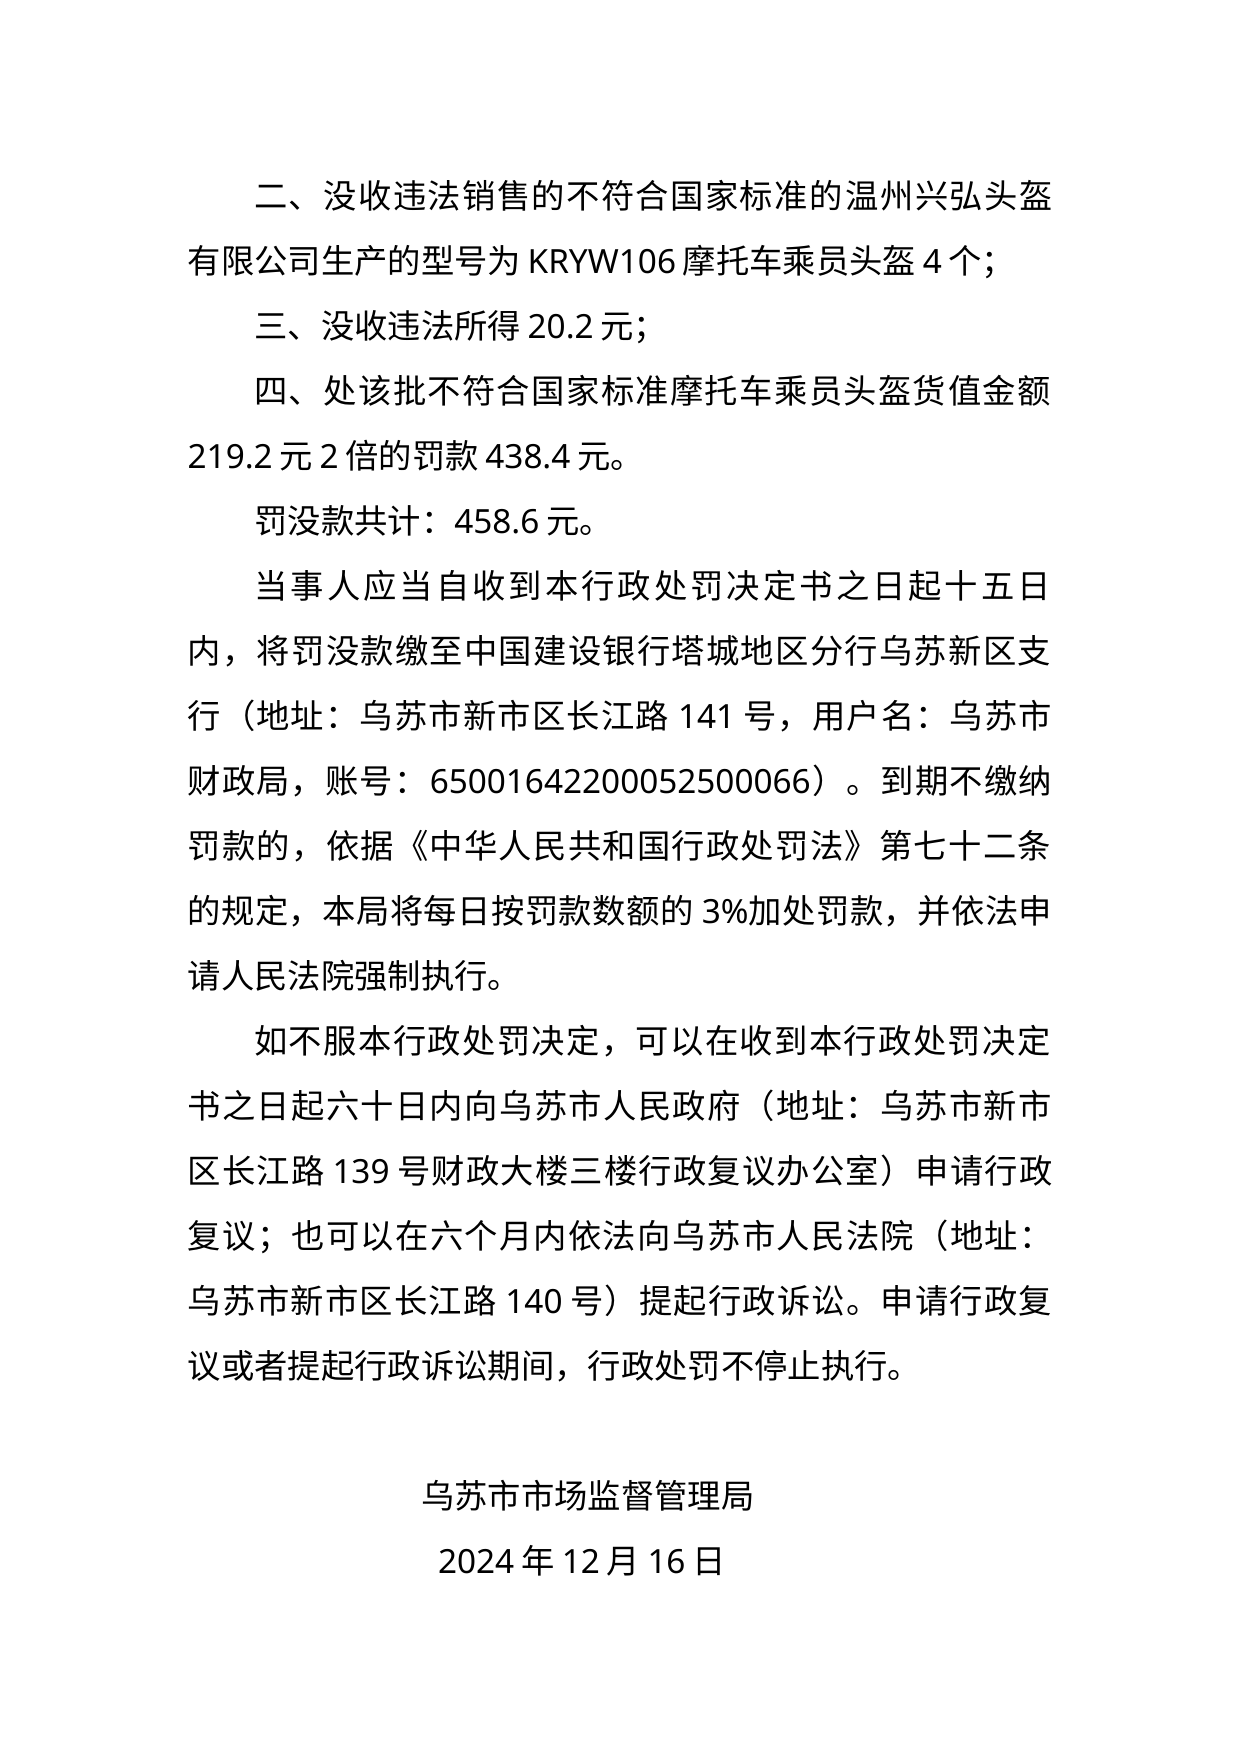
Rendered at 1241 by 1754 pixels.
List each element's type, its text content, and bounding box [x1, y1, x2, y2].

text 罚没款共计：458.6元。 [187, 487, 1053, 552]
text 四、处该批不符合国家标准摩托车乘员头盔货值金额219.2元2倍的罚款438.4元。 [187, 357, 1053, 487]
text 如不服本行政处罚决定，可以在收到本行政处罚决定书之日起六十日内向乌苏市人民政府（地址：乌苏市新市区长江路139号财政大楼三楼行政复议办公室）申请行政复议；也可以在六个月内依法向乌苏市人民法院（地址：乌苏市新市区长江路140号）提起行政诉讼。申请行政复议或者提起行政诉讼期间，行政处罚不停止执行。 [187, 1007, 1053, 1397]
text 2024年 12月 16日 [187, 1527, 1053, 1592]
text 二、没收违法销售的不符合国家标准的温州兴弘头盔有限公司生产的型号为KRYW106摩托车乘员头盔4个； [187, 162, 1053, 292]
list 当事人应当自收到本行政处罚决定书之日起十五日内，将罚没款缴至中国建设银行塔城地区分行乌苏新区支行（地址：乌苏市新市区长江路141号，用户名：乌苏市财政局，账号：65001642200052500066）。到期不缴纳罚款的，依据《中华人民共和国行政处罚法》第七十二条的规定，本局将每日按罚款数额的3%加处罚款，并依法申请人民法院强制执行。 [187, 552, 1053, 1007]
text 三、没收违法所得20.2元； [187, 292, 1053, 357]
text 乌苏市市场监督管理局 [187, 1462, 1053, 1527]
